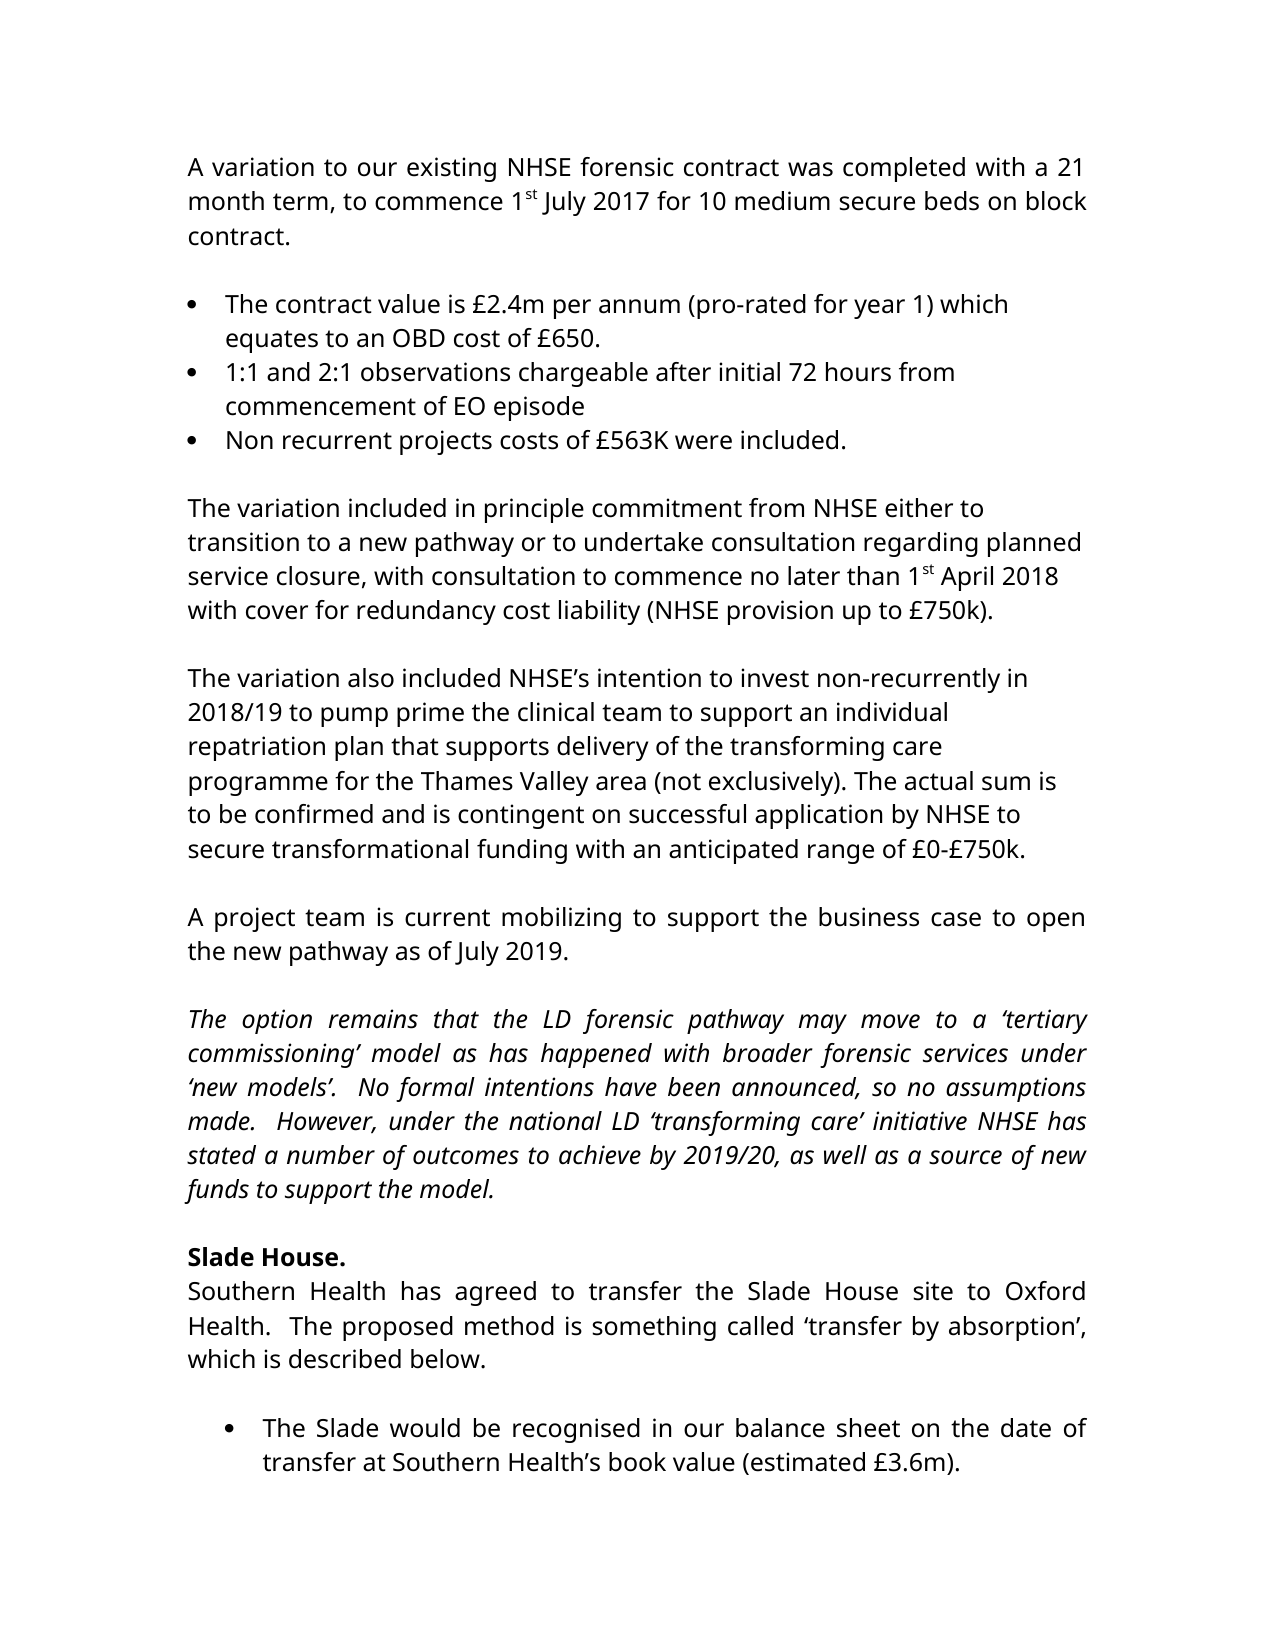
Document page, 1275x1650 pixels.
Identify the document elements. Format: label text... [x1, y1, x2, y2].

text A variation to our existing NHSE forensic contract was completed with a 21 month term, to commence 1st July 2017 for 10 medium secure beds on block contract. [187, 150, 1088, 252]
text The variation also included NHSE’s intention to invest non-recurrently in 2018/19 to pump prime the clinical team to support an individual repatriation plan that supports delivery of the transforming care programme for the Thames Valley area (not exclusively). The actual sum is to be confirmed and is contingent on successful application by NHSE to secure transformational funding with an anticipated range of £0-£750k. [187, 661, 1088, 865]
text The option remains that the LD forensic pathway may move to a ‘tertiary commissioning’ model as has happened with broader forensic services under ‘new models’. No formal intentions have been announced, so no assumptions made. However, under the national LD ‘transforming care’ initiative NHSE has stated a number of outcomes to achieve by 2019/20, as well as a source of new funds to support the model. [187, 1002, 1088, 1206]
text Slade House. [187, 1240, 1088, 1274]
list The contract value is £2.4m per annum (pro-rated for year 1) which equates to an OBD cost of £650. [187, 286, 1088, 354]
list The Slade would be recognised in our balance sheet on the date of transfer at Southern Health’s book value (estimated £3.6m). [225, 1410, 1088, 1478]
text Southern Health has agreed to transfer the Slade House site to Oxford Health. The proposed method is something called ‘transfer by absorption’, which is described below. [187, 1274, 1088, 1376]
list 1:1 and 2:1 observations chargeable after initial 72 hours from commencement of EO episode [187, 354, 1088, 422]
text A project team is current mobilizing to support the business case to open the new pathway as of July 2019. [187, 899, 1088, 967]
text The variation included in principle commitment from NHSE either to transition to a new pathway or to undertake consultation regarding planned service closure, with consultation to commence no later than 1st April 2018 with cover for redundancy cost liability (NHSE provision up to £750k). [187, 491, 1088, 627]
list Non recurrent projects costs of £563K were included. [187, 422, 1088, 457]
